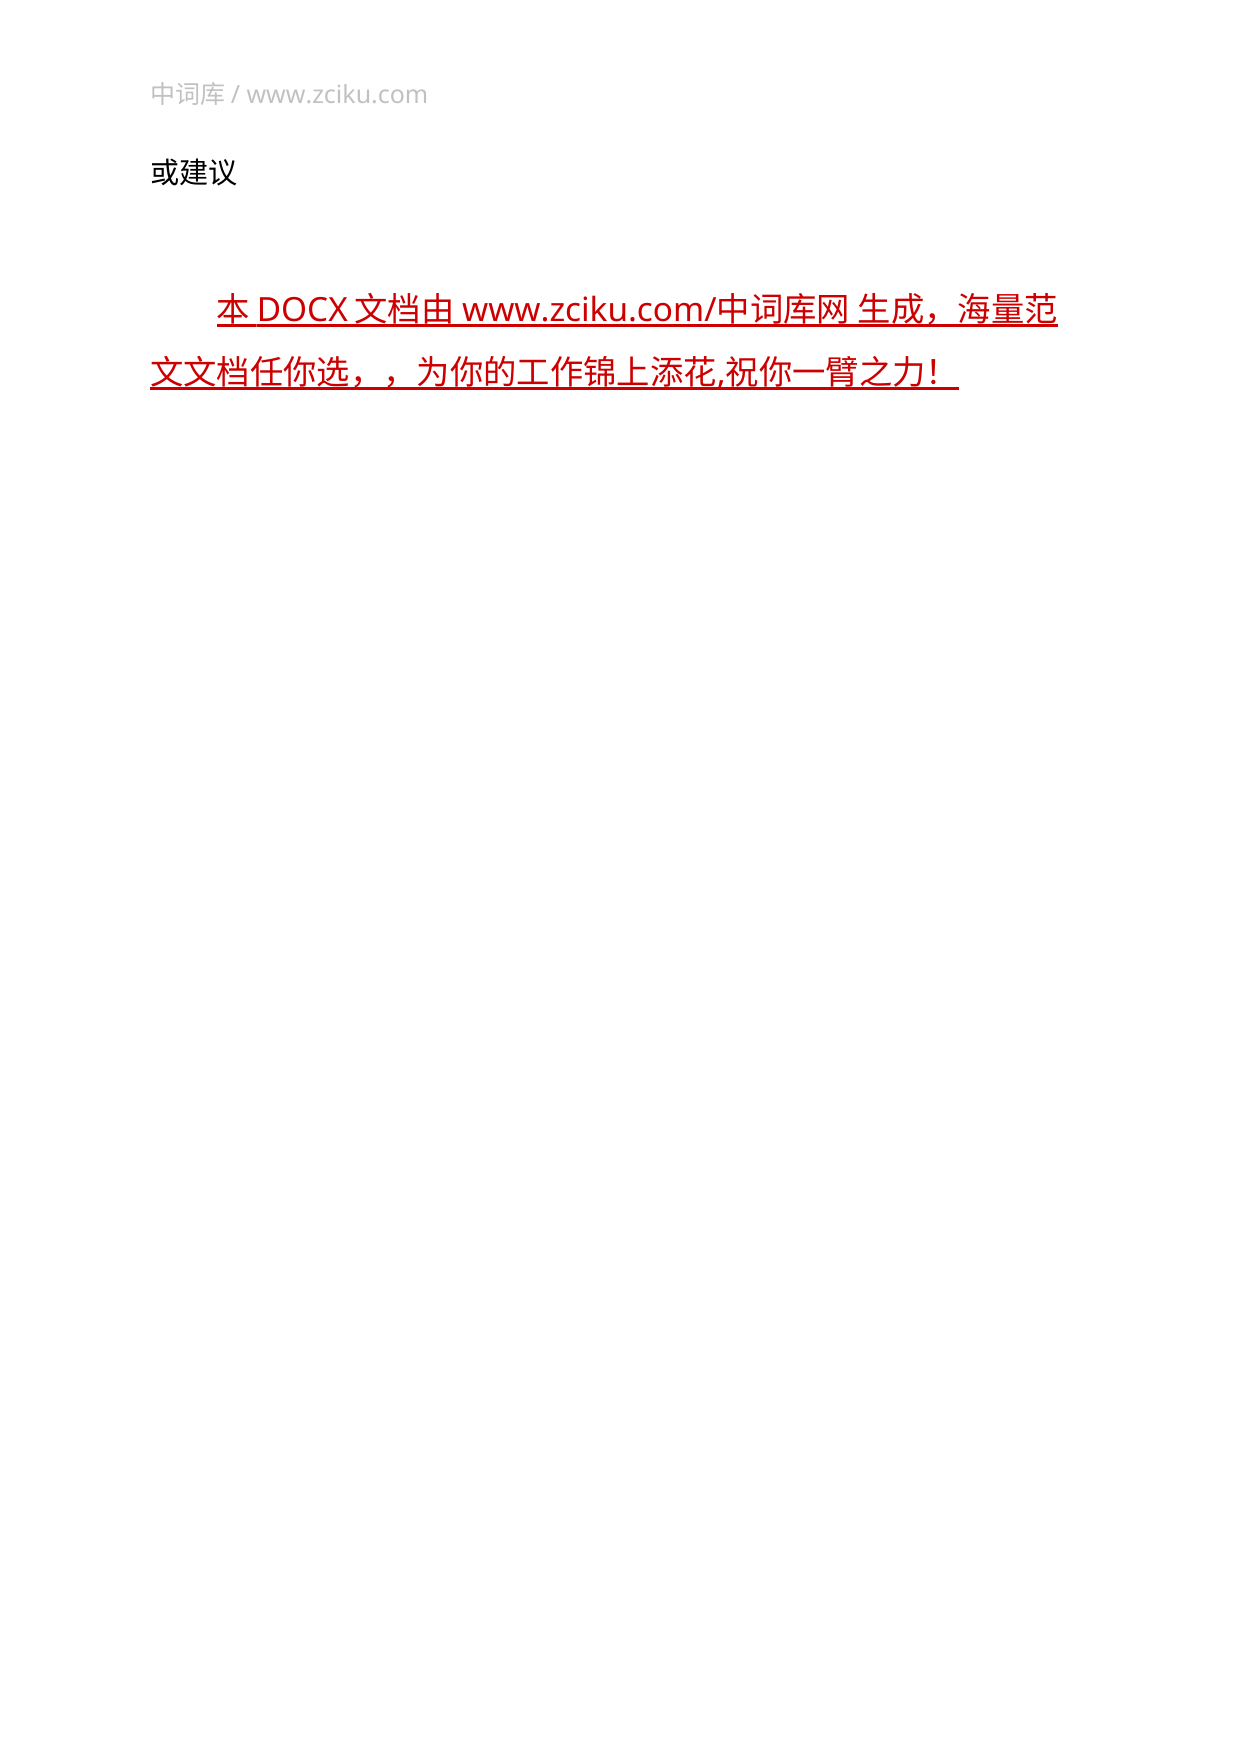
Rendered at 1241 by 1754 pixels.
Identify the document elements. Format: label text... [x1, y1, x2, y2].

text 本DOCX文档由 www.zciku.com/中词库网 生成，海量范文文档任你选，，为你的工作锦上添花,祝你一臂之力！ [150, 283, 1090, 394]
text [150, 150, 1090, 192]
